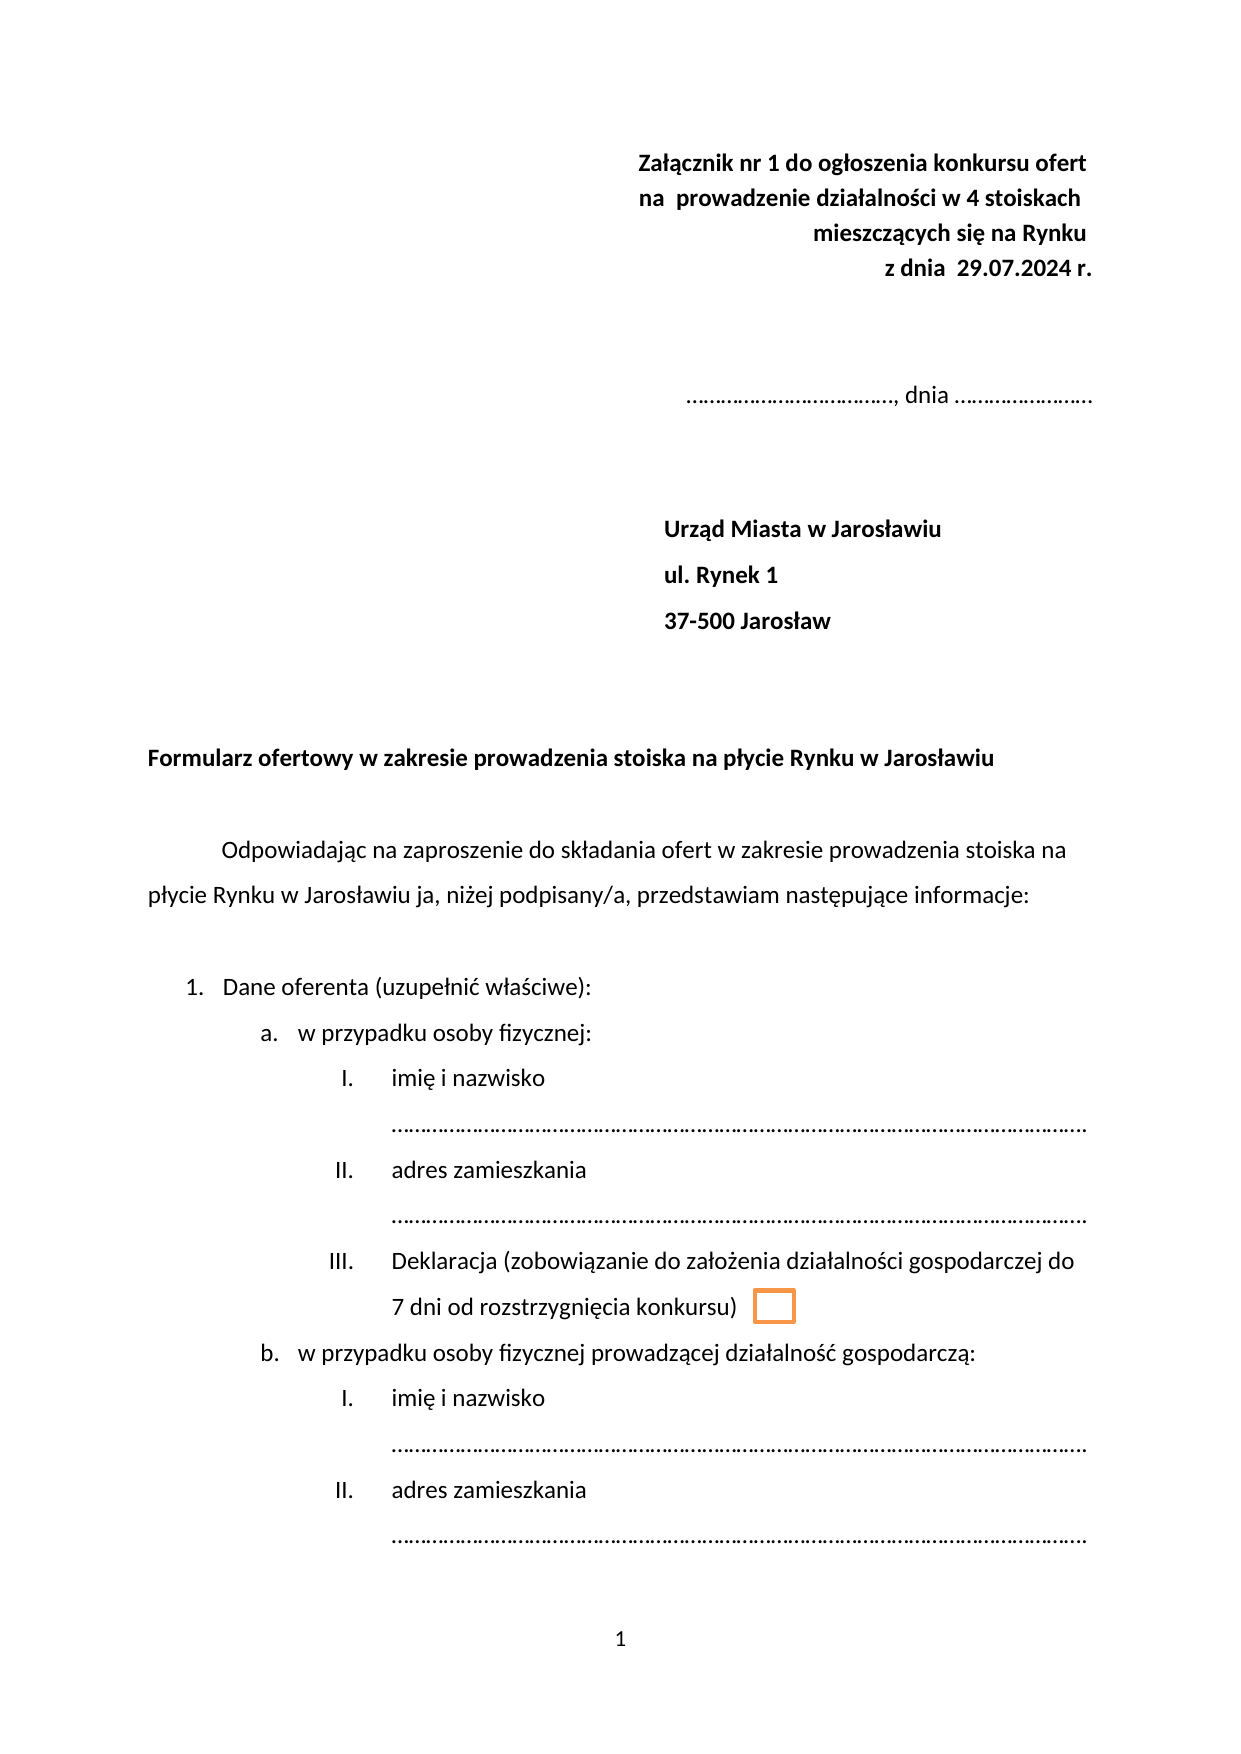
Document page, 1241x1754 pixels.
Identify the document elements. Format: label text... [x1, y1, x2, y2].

list w przypadku osoby fizycznej prowadzącej działalność gospodarczą: [260, 1337, 1093, 1367]
text Urząd Miasta w Jarosławiu [664, 514, 1093, 544]
list adres zamieszkania …………………………………………………………………………………………………………. [354, 1154, 1093, 1230]
text 37-500 Jarosław [664, 605, 1093, 636]
list imię i nazwisko …………………………………………………………………………………………………………. [354, 1382, 1093, 1459]
text Odpowiadając na zaproszenie do składania ofert w zakresie prowadzenia stoiska na płycie Rynku w Jarosławiu ja, niżej podpisany/a, przedstawiam następujące informacje: [148, 834, 1093, 910]
text Formularz ofertowy w zakresie prowadzenia stoiska na płycie Rynku w Jarosławiu [148, 742, 1093, 773]
list w przypadku osoby fizycznej: [260, 1017, 1093, 1047]
text ul. Rynek 1 [664, 559, 1093, 590]
list adres zamieszkania …………………………………………………………………………………………………………. [354, 1474, 1093, 1550]
list imię i nazwisko …………………………………………………………………………………………………………. [354, 1062, 1093, 1139]
list Deklaracja (zobowiązanie do założenia działalności gospodarczej do 7 dni od rozstrzygnięcia konkursu) [354, 1245, 1093, 1322]
text ………………………………, dnia …………………… [148, 379, 1093, 409]
text Załącznik nr 1 do ogłoszenia konkursu ofert na prowadzenie działalności w 4 stoiskach mieszczących się na Rynku z dnia 29.07.2024 r. [148, 148, 1093, 283]
list Dane oferenta (uzupełnić właściwe): [185, 971, 1093, 1001]
